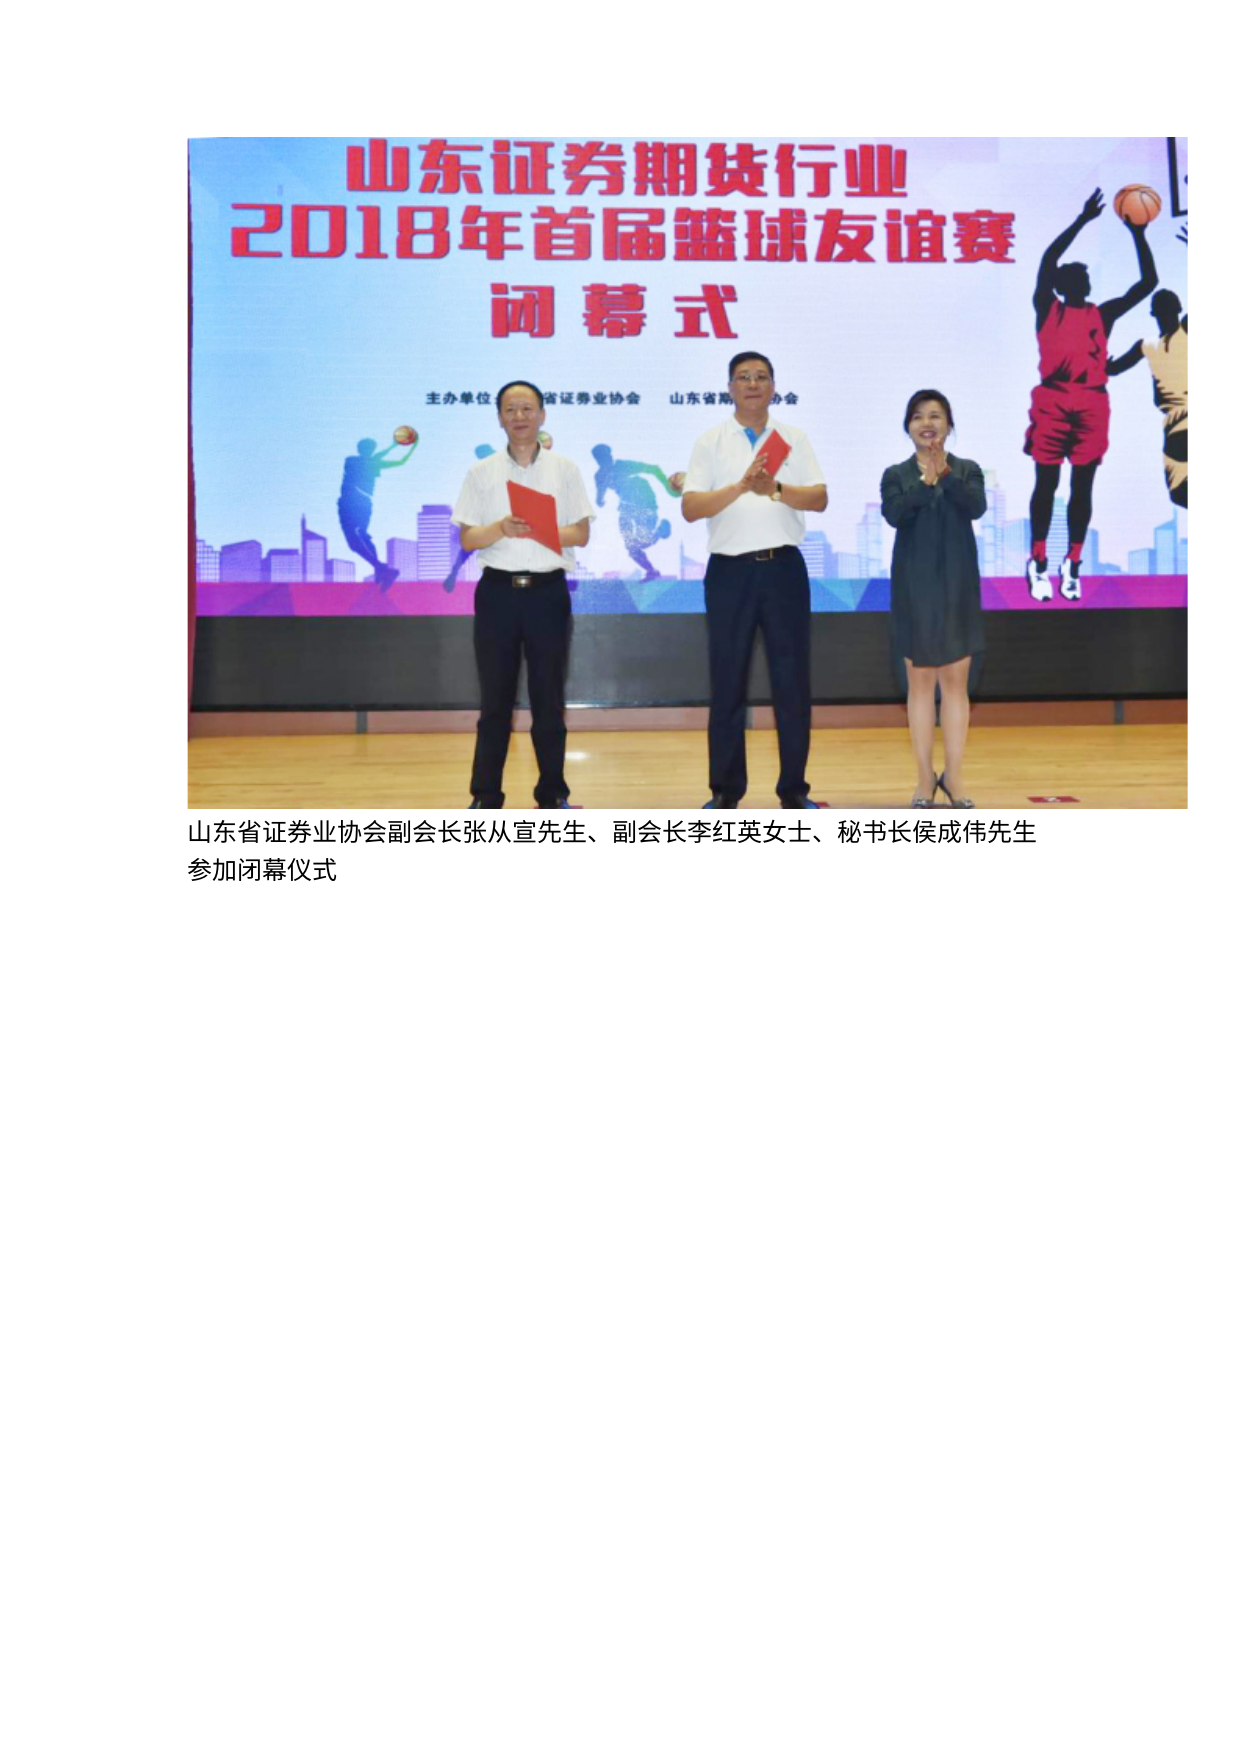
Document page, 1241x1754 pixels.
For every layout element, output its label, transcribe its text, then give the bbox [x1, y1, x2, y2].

picture [187, 137, 1188, 809]
text 山东省证券业协会副会长张从宣先生、副会长李红英女士、秘书长侯成伟先生参加闭幕仪式 [187, 812, 1053, 887]
